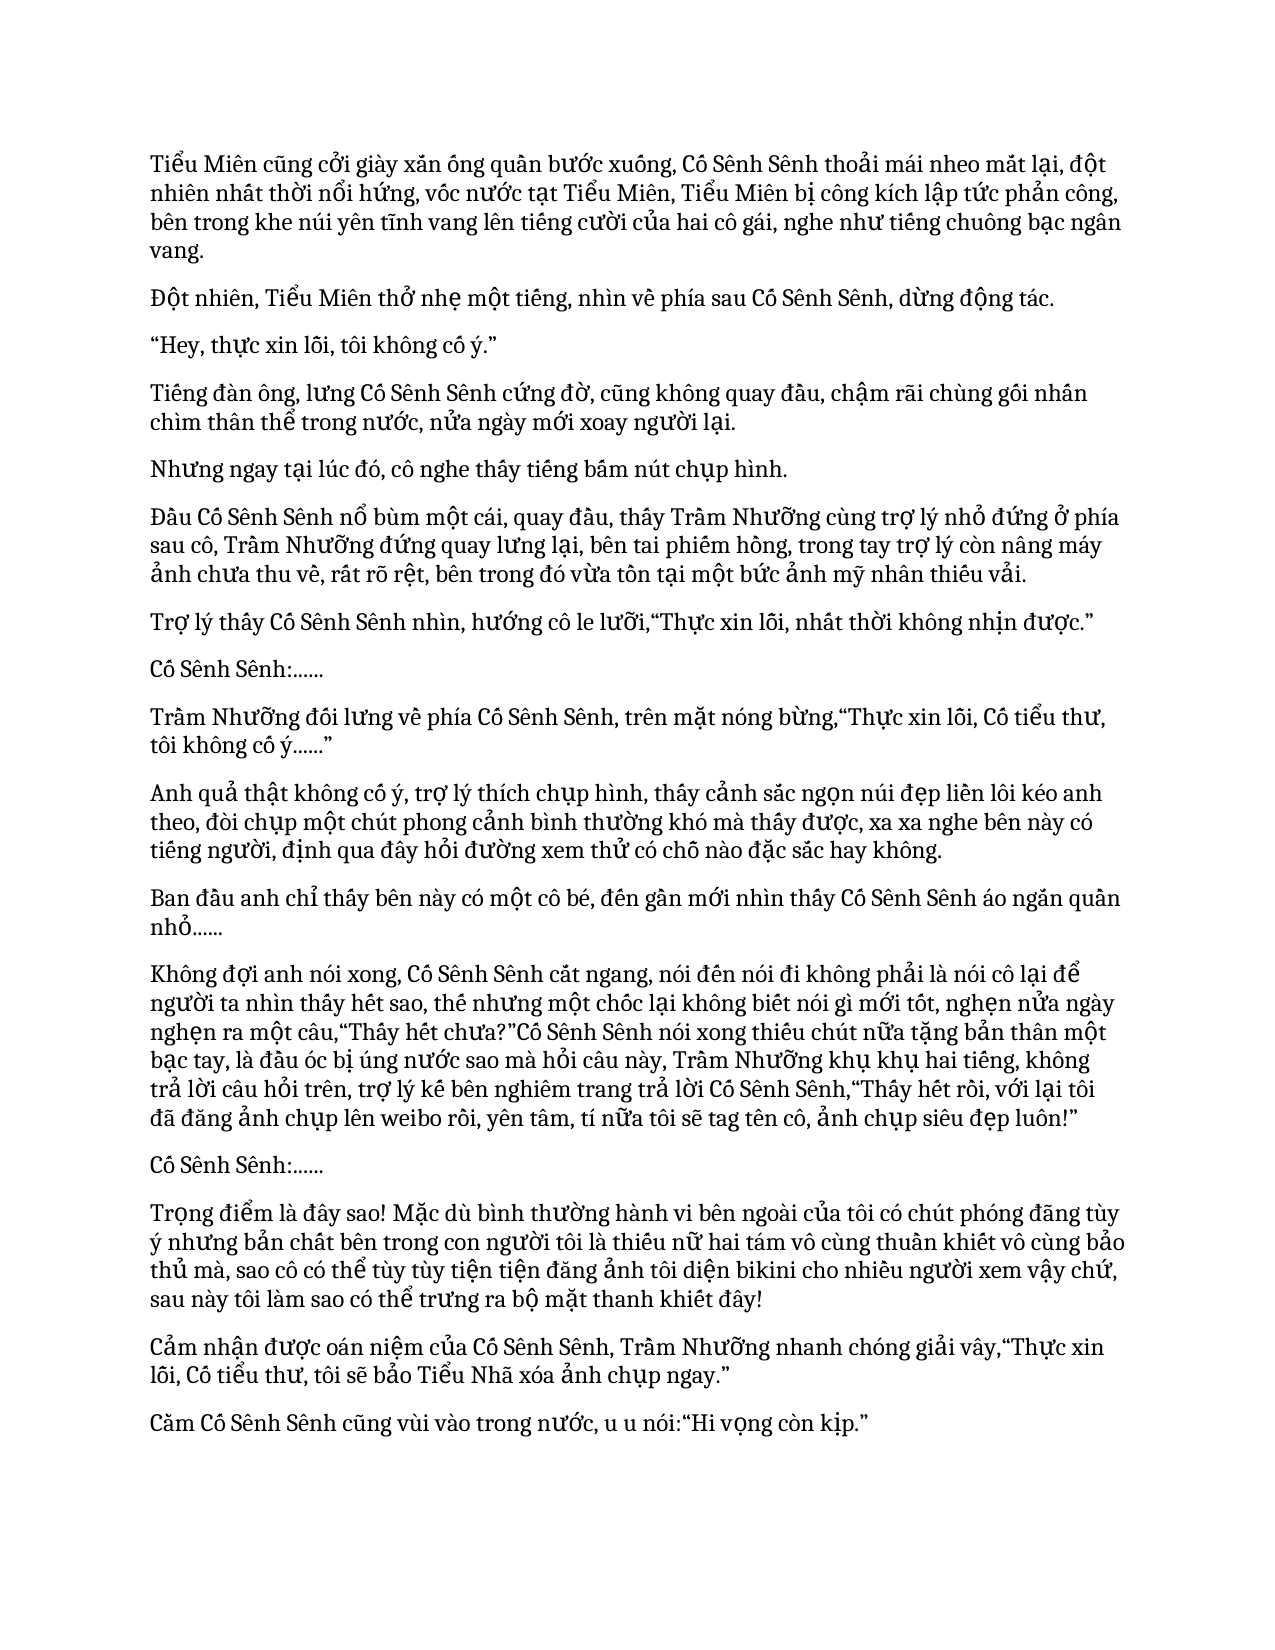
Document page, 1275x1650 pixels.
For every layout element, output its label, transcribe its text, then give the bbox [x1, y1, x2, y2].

text Anh quả thật không cố ý, trợ lý thích chụp hình, thấy cảnh sắc ngọn núi đẹp liền lôi kéo anh theo, đòi chụp một chút phong cảnh bình thường khó mà thấy được, xa xa nghe bên này có tiếng người, định qua đây hỏi đường xem thử có chỗ nào đặc sắc hay không. [150, 779, 1125, 865]
text Tiếng đàn ông, lưng Cố Sênh Sênh cứng đờ, cũng không quay đầu, chậm rãi chùng gối nhấn chìm thân thể trong nước, nửa ngày mới xoay người lại. [150, 379, 1125, 436]
text Không đợi anh nói xong, Cố Sênh Sênh cắt ngang, nói đến nói đi không phải là nói cô lại để người ta nhìn thấy hết sao, thế nhưng một chốc lại không biết nói gì mới tốt, nghẹn nửa ngày nghẹn ra một câu,“Thấy hết chưa?”Cố Sênh Sênh nói xong thiếu chút nữa tặng bản thân một bạc tay, là đầu óc bị úng nước sao mà hỏi câu này, Trầm Nhưỡng khụ khụ hai tiếng, không trả lời câu hỏi trên, trợ lý kế bên nghiêm trang trả lời Cố Sênh Sênh,“Thấy hết rồi, với lại tôi đã đăng ảnh chụp lên weibo rồi, yên tâm, tí nữa tôi sẽ tag tên cô, ảnh chụp siêu đẹp luôn!” [150, 960, 1125, 1132]
text Trọng điểm là đây sao! Mặc dù bình thường hành vi bên ngoài của tôi có chút phóng đãng tùy ý nhưng bản chất bên trong con người tôi là thiếu nữ hai tám vô cùng thuần khiết vô cùng bảo thủ mà, sao cô có thể tùy tùy tiện tiện đăng ảnh tôi diện bikini cho nhiều người xem vậy chứ, sau này tôi làm sao có thể trưng ra bộ mặt thanh khiết đây! [150, 1199, 1125, 1314]
text Trầm Nhưỡng đối lưng về phía Cố Sênh Sênh, trên mặt nóng bừng,“Thực xin lỗi, Cố tiểu thư, tôi không cố ý......” [150, 702, 1125, 760]
text Ban đầu anh chỉ thấy bên này có một cô bé, đến gần mới nhìn thấy Cố Sênh Sênh áo ngắn quần nhỏ...... [150, 884, 1125, 941]
text “Hey, thực xin lỗi, tôi không cố ý.” [150, 331, 1125, 360]
text Trợ lý thấy Cố Sênh Sênh nhìn, hướng cô le lưỡi,“Thực xin lỗi, nhất thời không nhịn được.” [150, 607, 1125, 636]
text Cằm Cố Sênh Sênh cũng vùi vào trong nước, u u nói:“Hi vọng còn kịp.” [150, 1409, 1125, 1437]
text Cảm nhận được oán niệm của Cố Sênh Sênh, Trầm Nhưỡng nhanh chóng giải vây,“Thực xin lỗi, Cố tiểu thư, tôi sẽ bảo Tiểu Nhã xóa ảnh chụp ngay.” [150, 1332, 1125, 1390]
text Nhưng ngay tại lúc đó, cô nghe thấy tiếng bấm nút chụp hình. [150, 455, 1125, 484]
text Cố Sênh Sênh:...... [150, 655, 1125, 684]
text Tiểu Miên cũng cởi giày xắn ống quần bước xuống, Cố Sênh Sênh thoải mái nheo mắt lại, đột nhiên nhất thời nổi hứng, vốc nước tạt Tiểu Miên, Tiểu Miên bị công kích lập tức phản công, bên trong khe núi yên tĩnh vang lên tiếng cười của hai cô gái, nghe như tiếng chuông bạc ngân vang. [150, 150, 1125, 265]
text Đầu Cố Sênh Sênh nổ bùm một cái, quay đầu, thấy Trầm Nhưỡng cùng trợ lý nhỏ đứng ở phía sau cô, Trầm Nhưỡng đứng quay lưng lại, bên tai phiếm hồng, trong tay trợ lý còn nâng máy ảnh chưa thu về, rất rõ rệt, bên trong đó vừa tồn tại một bức ảnh mỹ nhân thiếu vải. [150, 502, 1125, 589]
text Đột nhiên, Tiểu Miên thở nhẹ một tiếng, nhìn về phía sau Cố Sênh Sênh, dừng động tác. [150, 284, 1125, 312]
text Cố Sênh Sênh:...... [150, 1151, 1125, 1180]
